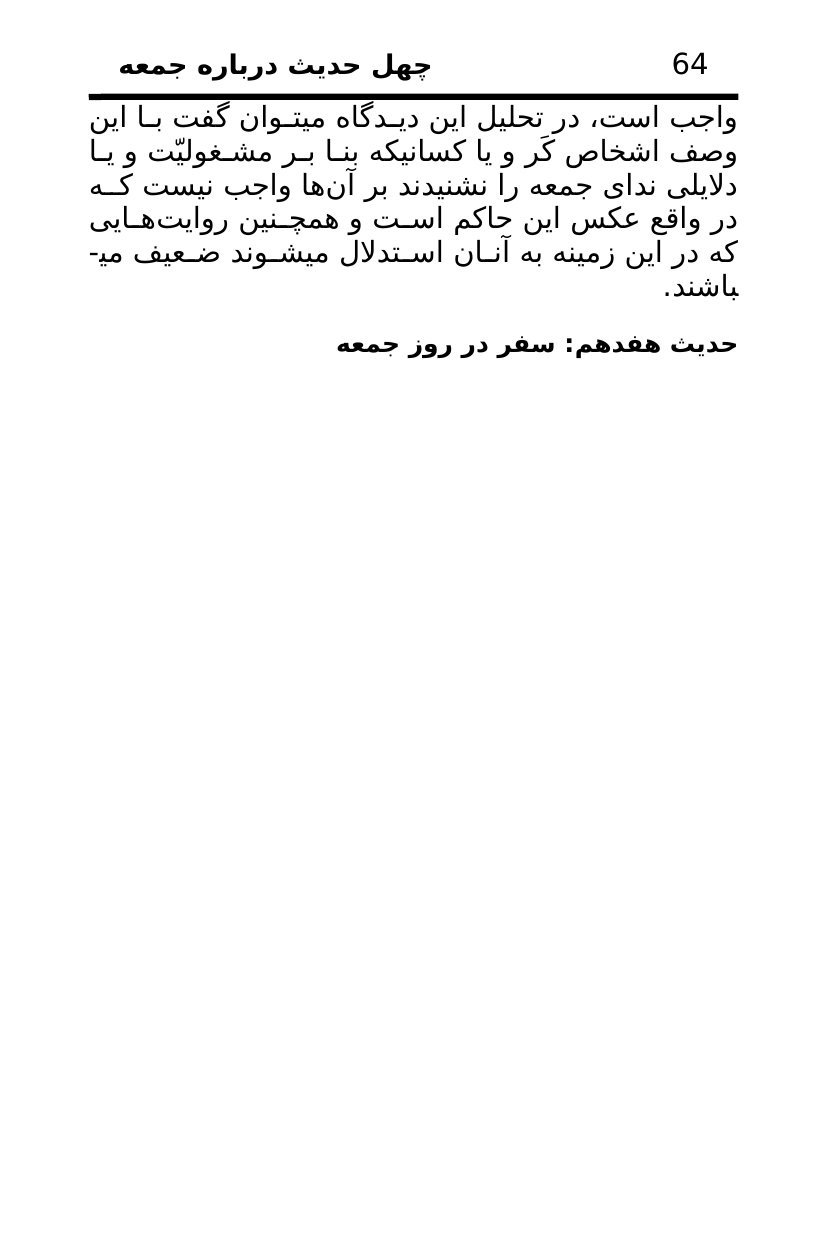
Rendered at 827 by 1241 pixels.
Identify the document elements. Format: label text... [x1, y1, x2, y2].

text بنابر این حدیث نماز جمعه بر هر مقیمِ مذکرِ سالمیِ که نماز جمعه در محل سکونتش برپا میشود فرض عین است. و در واقع طبق آیۀ ﴿يَٰٓأَيُّهَا ٱلَّذِينَ ءَامَنُوٓاْ إِذَا نُودِيَ لِلصَّلَوٰةِ مِن يَوۡمِ ٱلۡجُمُعَةِ فَٱسۡعَوۡاْ إِلَىٰ ذِكۡرِ ٱللَّهِ٩﴾ [الجمعة: 9]. «‏ای مؤمنان! هنگامی که روز آدینه برای نماز جمعه أذان گفته شد، به سوی ذکر و عبادت خدا بشتابید». نماز جمعه بر مقیمی فرض است که در موقع ندای جمعه به سمت مسجدِ محل برپایی نماز حرکت کند و در صورتی که در موقع نماز به مسجد برسد بر وی فرض میباشد. البته برخی از فقها بر این باورند که هر مقیمی که ندای جمعه را بشنود نماز جمعه بر وی واجب است، در تحلیل این دیدگاه میتوان گفت با این وصف اشخاص کَر و یا کسانیکه بنا بر مشغولیّت و یا دلایلی ندای جمعه را نشنیدند بر آن‌ها واجب نیست که در واقع عکس این حاکم است و همچنین روایت‌هایی که در این زمینه به آنان استدلال میشوند ضعیف میباشند. [89, 100, 738, 304]
text حدیث هفدهم: سفر در روز جمعه [89, 329, 738, 358]
